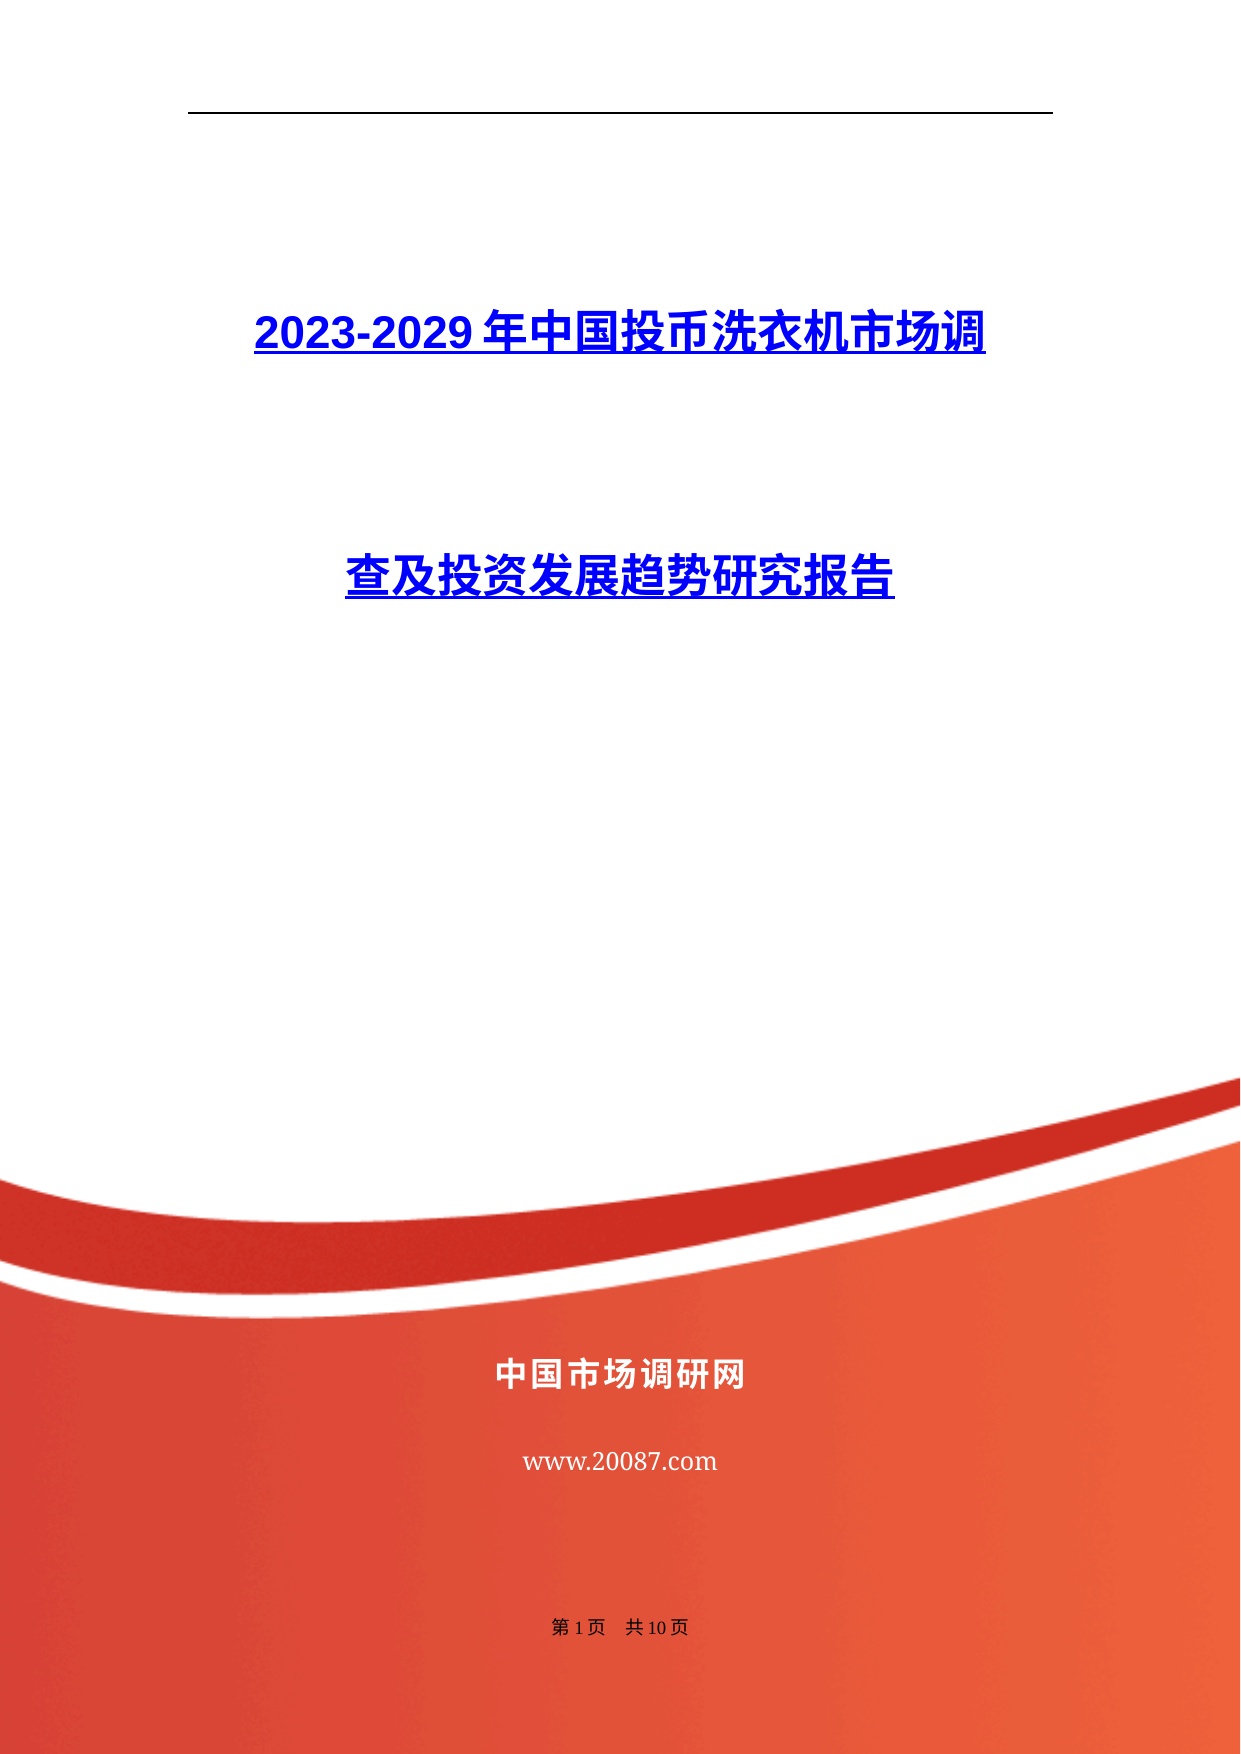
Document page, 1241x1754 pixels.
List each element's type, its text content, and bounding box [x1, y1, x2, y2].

subtitle 中国市场调研网 [187, 1339, 1053, 1404]
table_header 2023-2029年中国投币洗衣机市场调查及投资发展趋势研究报告 [188, 207, 1053, 773]
picture [0, 1006, 1241, 1754]
text www.20087.com [187, 1428, 1053, 1493]
